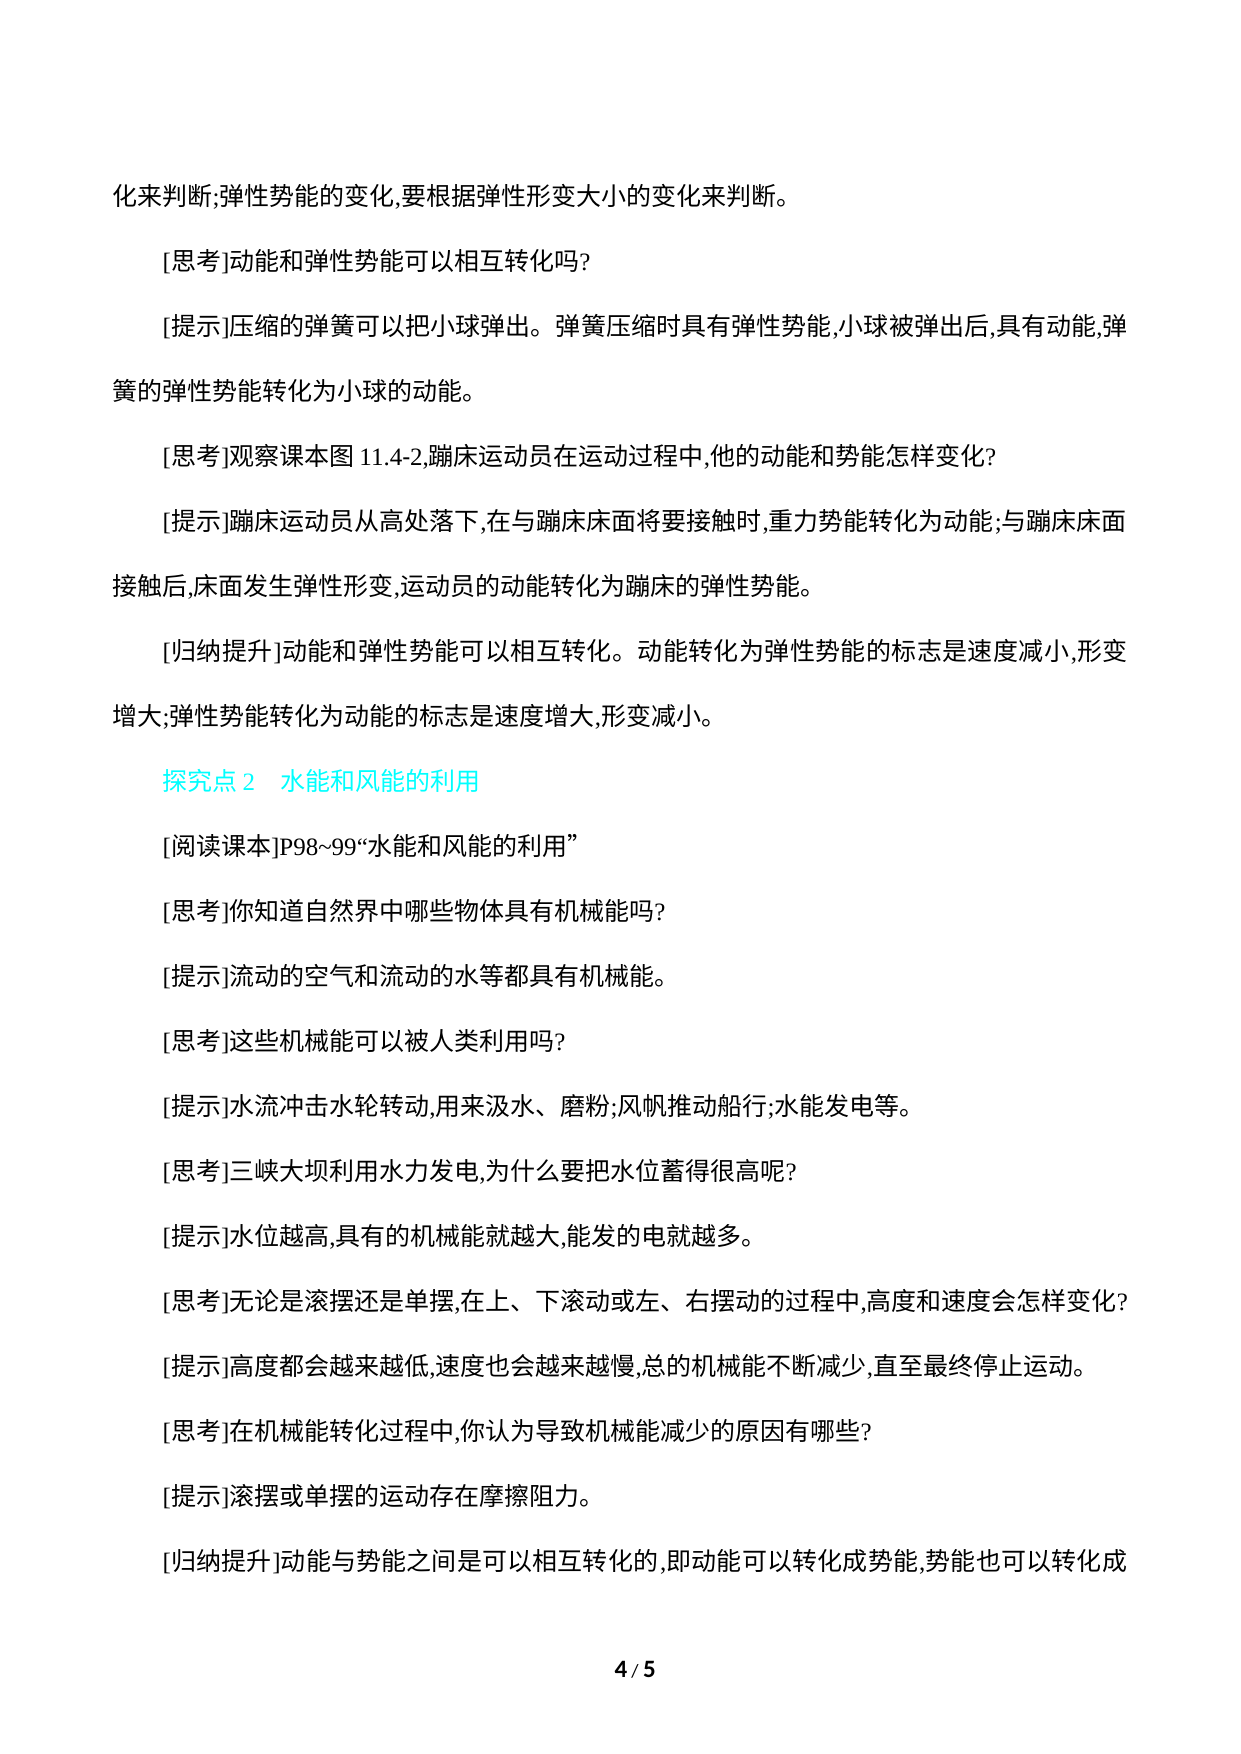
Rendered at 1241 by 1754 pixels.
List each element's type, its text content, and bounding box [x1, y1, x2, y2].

text [思考]你知道自然界中哪些物体具有机械能吗? [112, 877, 1128, 942]
text 探究点2 水能和风能的利用 [112, 747, 1128, 812]
text [提示]流动的空气和流动的水等都具有机械能。 [112, 942, 1128, 1007]
text [提示]压缩的弹簧可以把小球弹出。弹簧压缩时具有弹性势能,小球被弹出后,具有动能,弹簧的弹性势能转化为小球的动能。 [112, 292, 1128, 422]
text [提示]高度都会越来越低,速度也会越来越慢,总的机械能不断减少,直至最终停止运动。 [112, 1332, 1128, 1397]
text [思考]无论是滚摆还是单摆,在上、下滚动或左、右摆动的过程中,高度和速度会怎样变化? [112, 1267, 1128, 1332]
text [阅读课本]P98~99“水能和风能的利用” [112, 812, 1128, 877]
text [提示]蹦床运动员从高处落下,在与蹦床床面将要接触时,重力势能转化为动能;与蹦床床面接触后,床面发生弹性形变,运动员的动能转化为蹦床的弹性势能。 [112, 487, 1128, 617]
text [思考]三峡大坝利用水力发电,为什么要把水位蓄得很高呢? [112, 1137, 1128, 1202]
text [思考]这些机械能可以被人类利用吗? [112, 1007, 1128, 1072]
text [思考]在机械能转化过程中,你认为导致机械能减少的原因有哪些? [112, 1397, 1128, 1462]
text [提示]水流冲击水轮转动,用来汲水、磨粉;风帆推动船行;水能发电等。 [112, 1072, 1128, 1137]
text [提示]水位越高,具有的机械能就越大,能发的电就越多。 [112, 1202, 1128, 1267]
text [112, 1527, 1128, 1592]
text [思考]观察课本图11.4⁃2,蹦床运动员在运动过程中,他的动能和势能怎样变化? [112, 422, 1128, 487]
text [归纳提升]动能和弹性势能可以相互转化。动能转化为弹性势能的标志是速度减小,形变增大;弹性势能转化为动能的标志是速度增大,形变减小。 [112, 617, 1128, 747]
text [思考]动能和弹性势能可以相互转化吗? [112, 227, 1128, 292]
text [提示]滚摆或单摆的运动存在摩擦阻力。 [112, 1462, 1128, 1527]
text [112, 162, 1128, 227]
